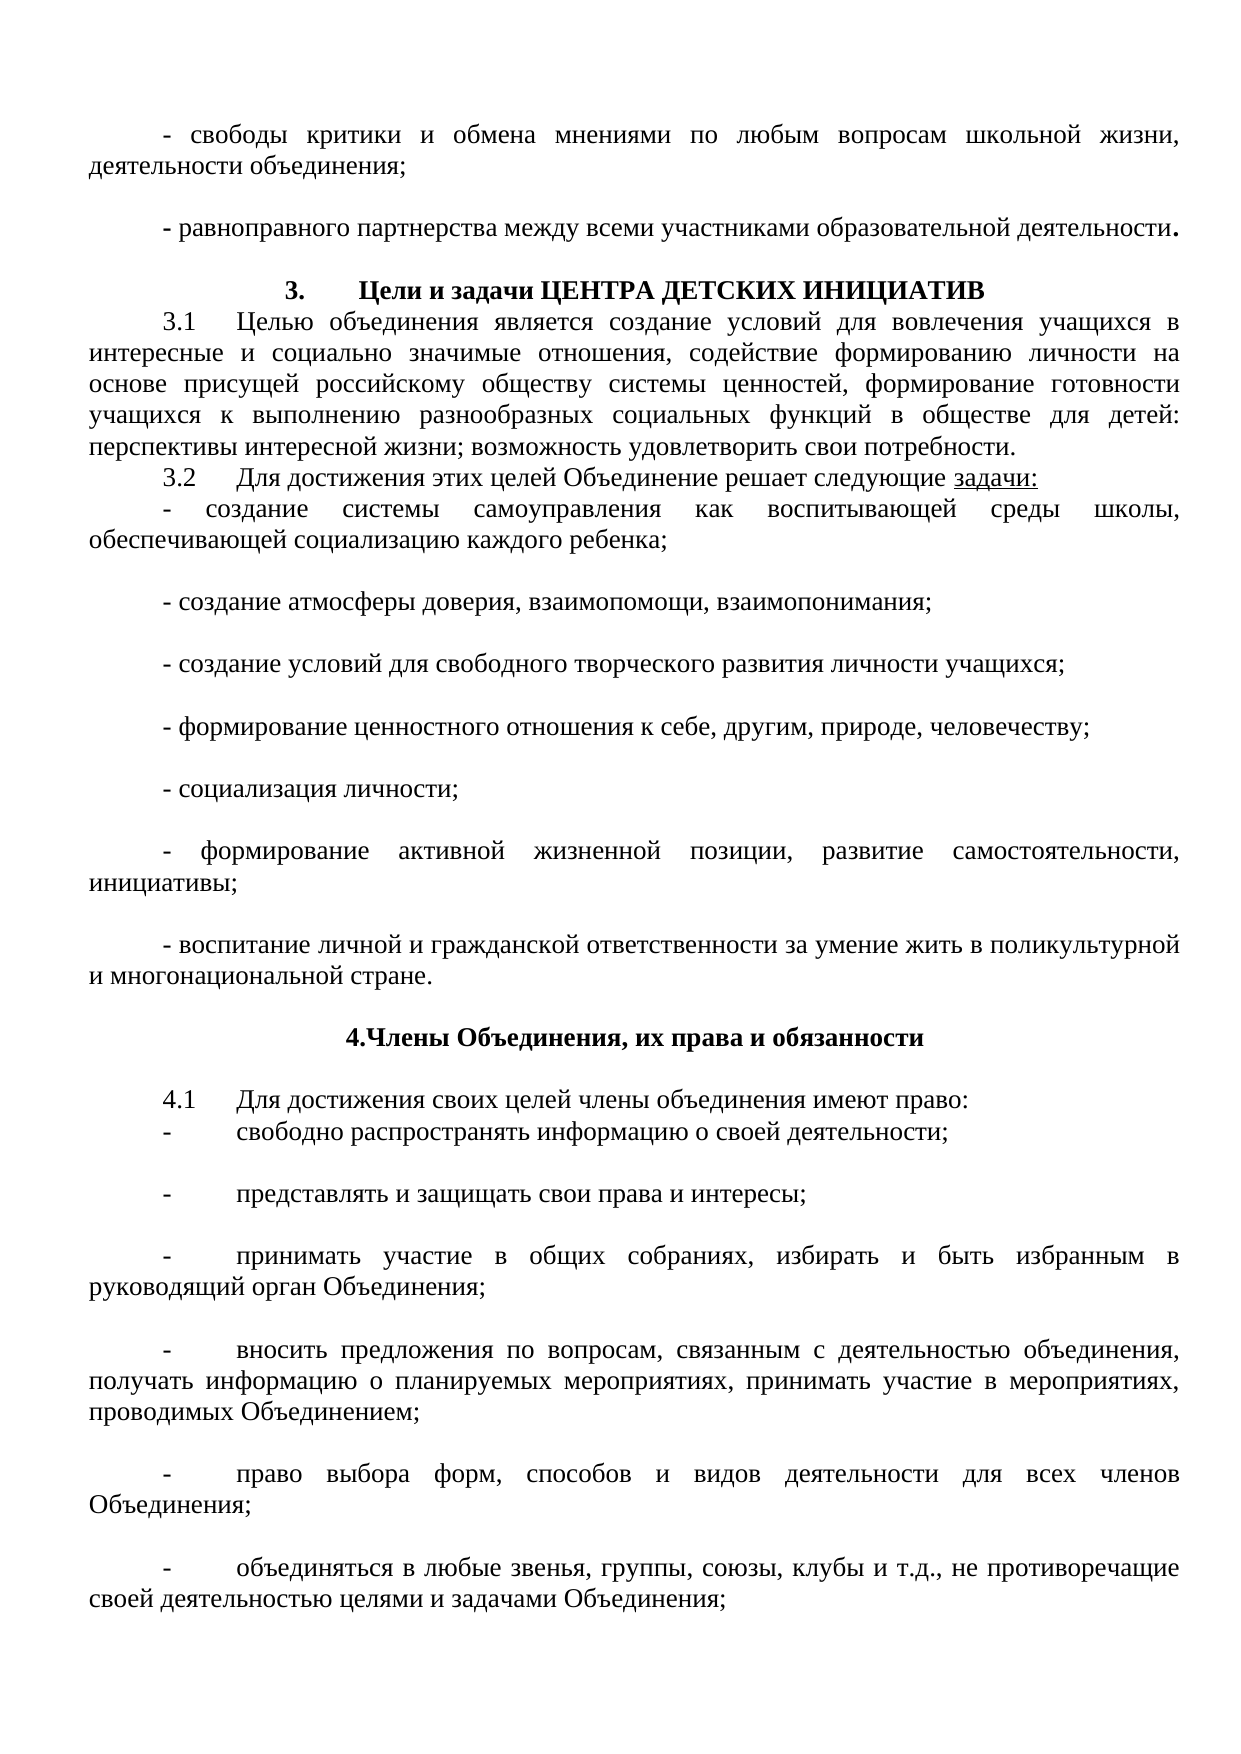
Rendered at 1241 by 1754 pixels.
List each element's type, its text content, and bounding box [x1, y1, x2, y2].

text 4.Члены Объединения, их права и обязанности [89, 1021, 1181, 1052]
list право выбора форм, способов и видов деятельности для всех членов Объединения; [89, 1457, 1181, 1520]
text - воспитание личной и гражданской ответственности за умение жить в поликультурной и многонациональной стране. [89, 928, 1181, 990]
text - свободы критики и обмена мнениями по любым вопросам школьной жизни, деятельности объединения; [89, 118, 1181, 180]
list Цели и задачи ЦЕНТРА ДЕТСКИХ ИНИЦИАТИВ [89, 274, 1181, 305]
list Целью объединения является создание условий для вовлечения учащихся в интересные и социально значимые отношения, содействие формированию личности на основе присущей российскому обществу системы ценностей, формирование готовности учащихся к выполнению разнообразных социальных функций в обществе для детей: перспективы интересной жизни; возможность удовлетворить свои потребности. [89, 305, 1181, 461]
list вносить предложения по вопросам, связанным с деятельностью объединения, получать информацию о планируемых мероприятиях, принимать участие в мероприятиях, проводимых Объединением; [89, 1333, 1181, 1426]
list представлять и защищать свои права и интересы; [89, 1177, 1181, 1208]
text - формирование ценностного отношения к себе, другим, природе, человечеству; [89, 710, 1181, 741]
text - формирование активной жизненной позиции, развитие самостоятельности, инициативы; [89, 834, 1181, 897]
list Для достижения своих целей члены объединения имеют право: [89, 1084, 1181, 1115]
text - равноправного партнерства между всеми участниками образовательной деятельности. [89, 212, 1181, 243]
list принимать участие в общих собраниях, избирать и быть избранным в руководящий орган Объединения; [89, 1239, 1181, 1302]
text - создание атмосферы доверия, взаимопомощи, взаимопонимания; [89, 585, 1181, 616]
list объединяться в любые звенья, группы, союзы, клубы и т.д., не противоречащие своей деятельностью целями и задачами Объединения; [89, 1551, 1181, 1613]
text - создание системы самоуправления как воспитывающей среды школы, обеспечивающей социализацию каждого ребенка; [89, 492, 1181, 554]
text - создание условий для свободного творческого развития личности учащихся; [89, 648, 1181, 679]
list свободно распространять информацию о своей деятельности; [89, 1115, 1181, 1146]
text - социализация личности; [89, 772, 1181, 803]
list Для достижения этих целей Объединение решает следующие задачи: [89, 461, 1181, 492]
